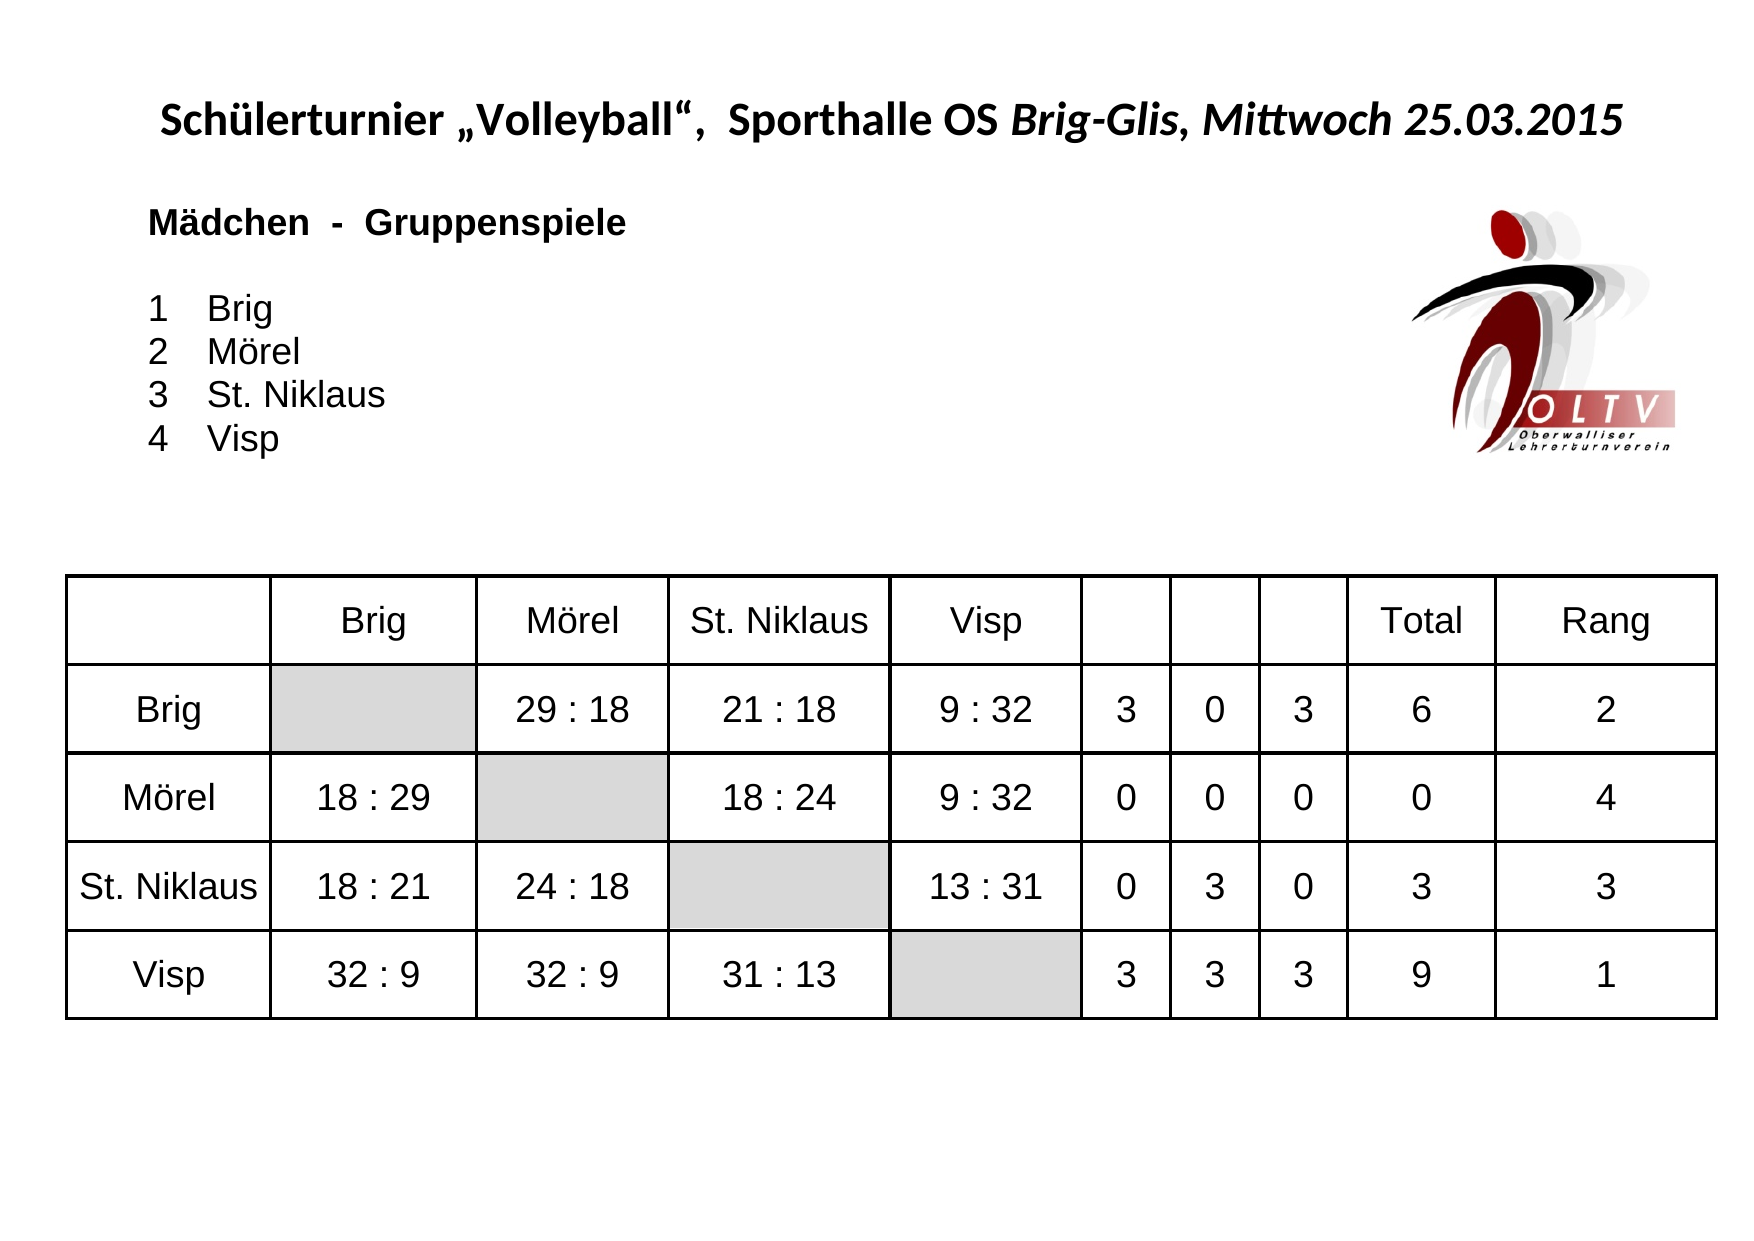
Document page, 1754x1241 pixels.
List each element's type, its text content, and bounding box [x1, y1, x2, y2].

table_cell 18 : 24 [670, 755, 888, 840]
table_cell 4 [1497, 755, 1715, 840]
table_cell 32 : 9 [478, 932, 667, 1017]
table_cell 3 [1261, 666, 1346, 751]
table_cell [670, 843, 888, 928]
table_cell [272, 666, 475, 751]
table_cell 3 [1172, 932, 1258, 1017]
table_cell 0 [1349, 755, 1494, 840]
table_cell 0 [1261, 843, 1346, 928]
table_cell 3 [1261, 932, 1346, 1017]
table_cell 18 : 21 [272, 843, 475, 928]
table_cell 18 : 29 [272, 755, 475, 840]
table_cell 21 : 18 [670, 666, 888, 751]
table_cell 3 [1083, 666, 1169, 751]
table_cell 13 : 31 [892, 843, 1080, 928]
table_cell 32 : 9 [272, 932, 475, 1017]
table_cell Visp [68, 932, 269, 1017]
table_cell 3 [1349, 843, 1494, 928]
table_header St. Niklaus [670, 578, 888, 663]
text 3 St. Niklaus [148, 373, 1389, 416]
table_header [1172, 578, 1258, 663]
table_cell 0 [1172, 755, 1258, 840]
text 1 Brig [148, 286, 1389, 329]
table_header Brig [272, 578, 475, 663]
table_cell 24 : 18 [478, 843, 667, 928]
table_cell 0 [1083, 755, 1169, 840]
table_header Total [1349, 578, 1494, 663]
table_cell Mörel [68, 755, 269, 840]
table_cell 9 : 32 [892, 666, 1080, 751]
table_cell 3 [1083, 932, 1169, 1017]
table_header Visp [892, 578, 1080, 663]
table_cell 3 [1172, 843, 1258, 928]
table_cell 3 [1497, 843, 1715, 928]
table_cell 1 [1497, 932, 1715, 1017]
table_cell Brig [68, 666, 269, 751]
table_cell 0 [1261, 755, 1346, 840]
table_cell 0 [1083, 843, 1169, 928]
table_cell St. Niklaus [68, 843, 269, 928]
table_cell 29 : 18 [478, 666, 667, 751]
table_header Mörel [478, 578, 667, 663]
text 4 Visp [148, 416, 1389, 459]
table_header Rang [1497, 578, 1715, 663]
text Mädchen - Gruppenspiele [148, 200, 1389, 243]
table_cell 31 : 13 [670, 932, 888, 1017]
table_cell 9 [1349, 932, 1494, 1017]
table_header [1083, 578, 1169, 663]
table_header [68, 578, 269, 663]
table_cell [478, 755, 667, 840]
text 2 Mörel [148, 329, 1389, 373]
table_header [1261, 578, 1346, 663]
table_cell 9 : 32 [892, 755, 1080, 840]
picture [1389, 193, 1686, 468]
table_cell 0 [1172, 666, 1258, 751]
table_cell 6 [1349, 666, 1494, 751]
table_cell [892, 932, 1080, 1017]
table_cell 2 [1497, 666, 1715, 751]
